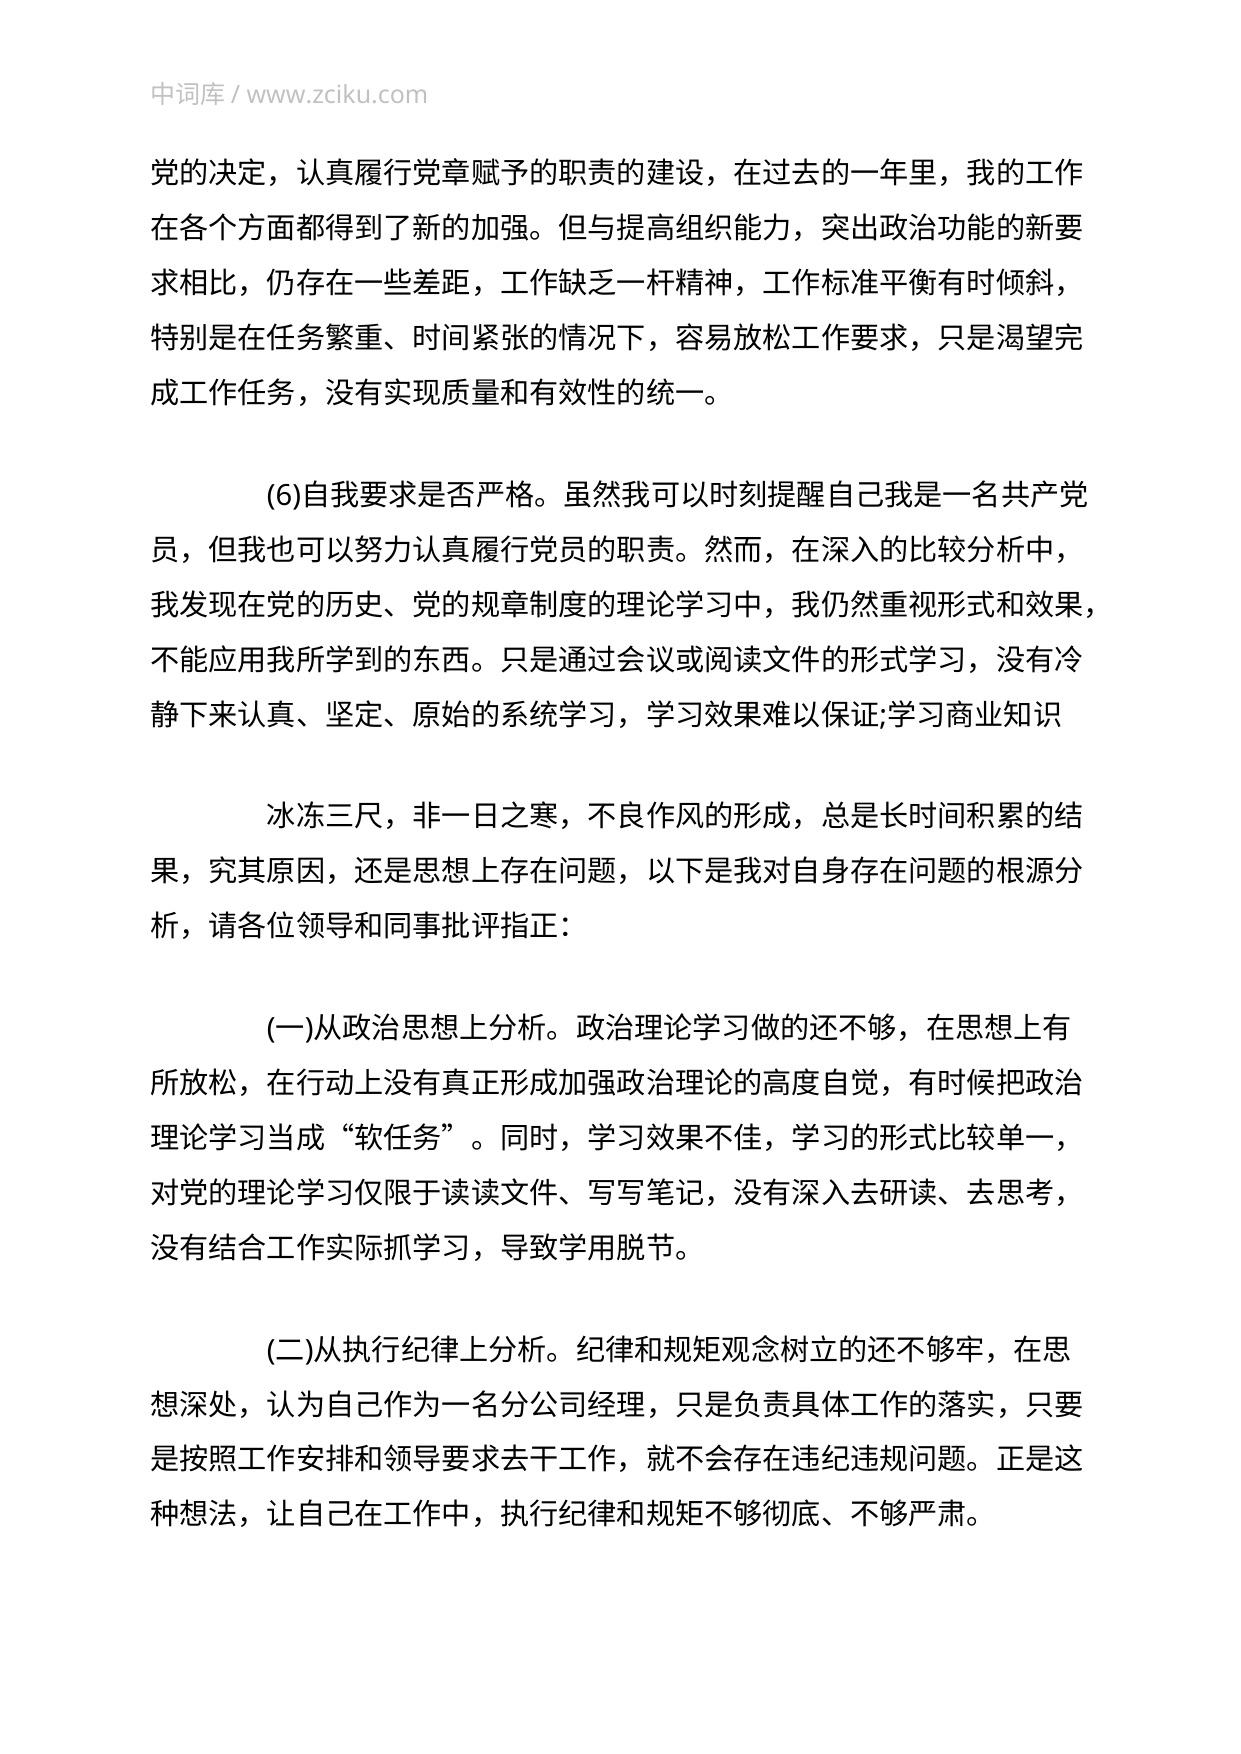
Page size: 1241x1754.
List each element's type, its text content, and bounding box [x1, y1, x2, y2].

text (二)从执行纪律上分析。纪律和规矩观念树立的还不够牢，在思想深处，认为自己作为一名分公司经理，只是负责具体工作的落实，只要是按照工作安排和领导要求去干工作，就不会存在违纪违规问题。正是这种想法，让自己在工作中，执行纪律和规矩不够彻底、不够严肃。 [150, 1326, 1090, 1533]
text 冰冻三尺，非一日之寒，不良作风的形成，总是长时间积累的结果，究其原因，还是思想上存在问题，以下是我对自身存在问题的根源分析，请各位领导和同事批评指正： [150, 793, 1090, 945]
text (一)从政治思想上分析。政治理论学习做的还不够，在思想上有所放松，在行动上没有真正形成加强政治理论的高度自觉，有时候把政治理论学习当成“软任务”。同时，学习效果不佳，学习的形式比较单一，对党的理论学习仅限于读读文件、写写笔记，没有深入去研读、去思考，没有结合工作实际抓学习，导致学用脱节。 [150, 1004, 1090, 1267]
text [150, 150, 1090, 412]
text (6)自我要求是否严格。虽然我可以时刻提醒自己我是一名共产党员，但我也可以努力认真履行党员的职责。然而，在深入的比较分析中，我发现在党的历史、党的规章制度的理论学习中，我仍然重视形式和效果，不能应用我所学到的东西。只是通过会议或阅读文件的形式学习，没有冷静下来认真、坚定、原始的系统学习，学习效果难以保证;学习商业知识 [150, 471, 1090, 733]
